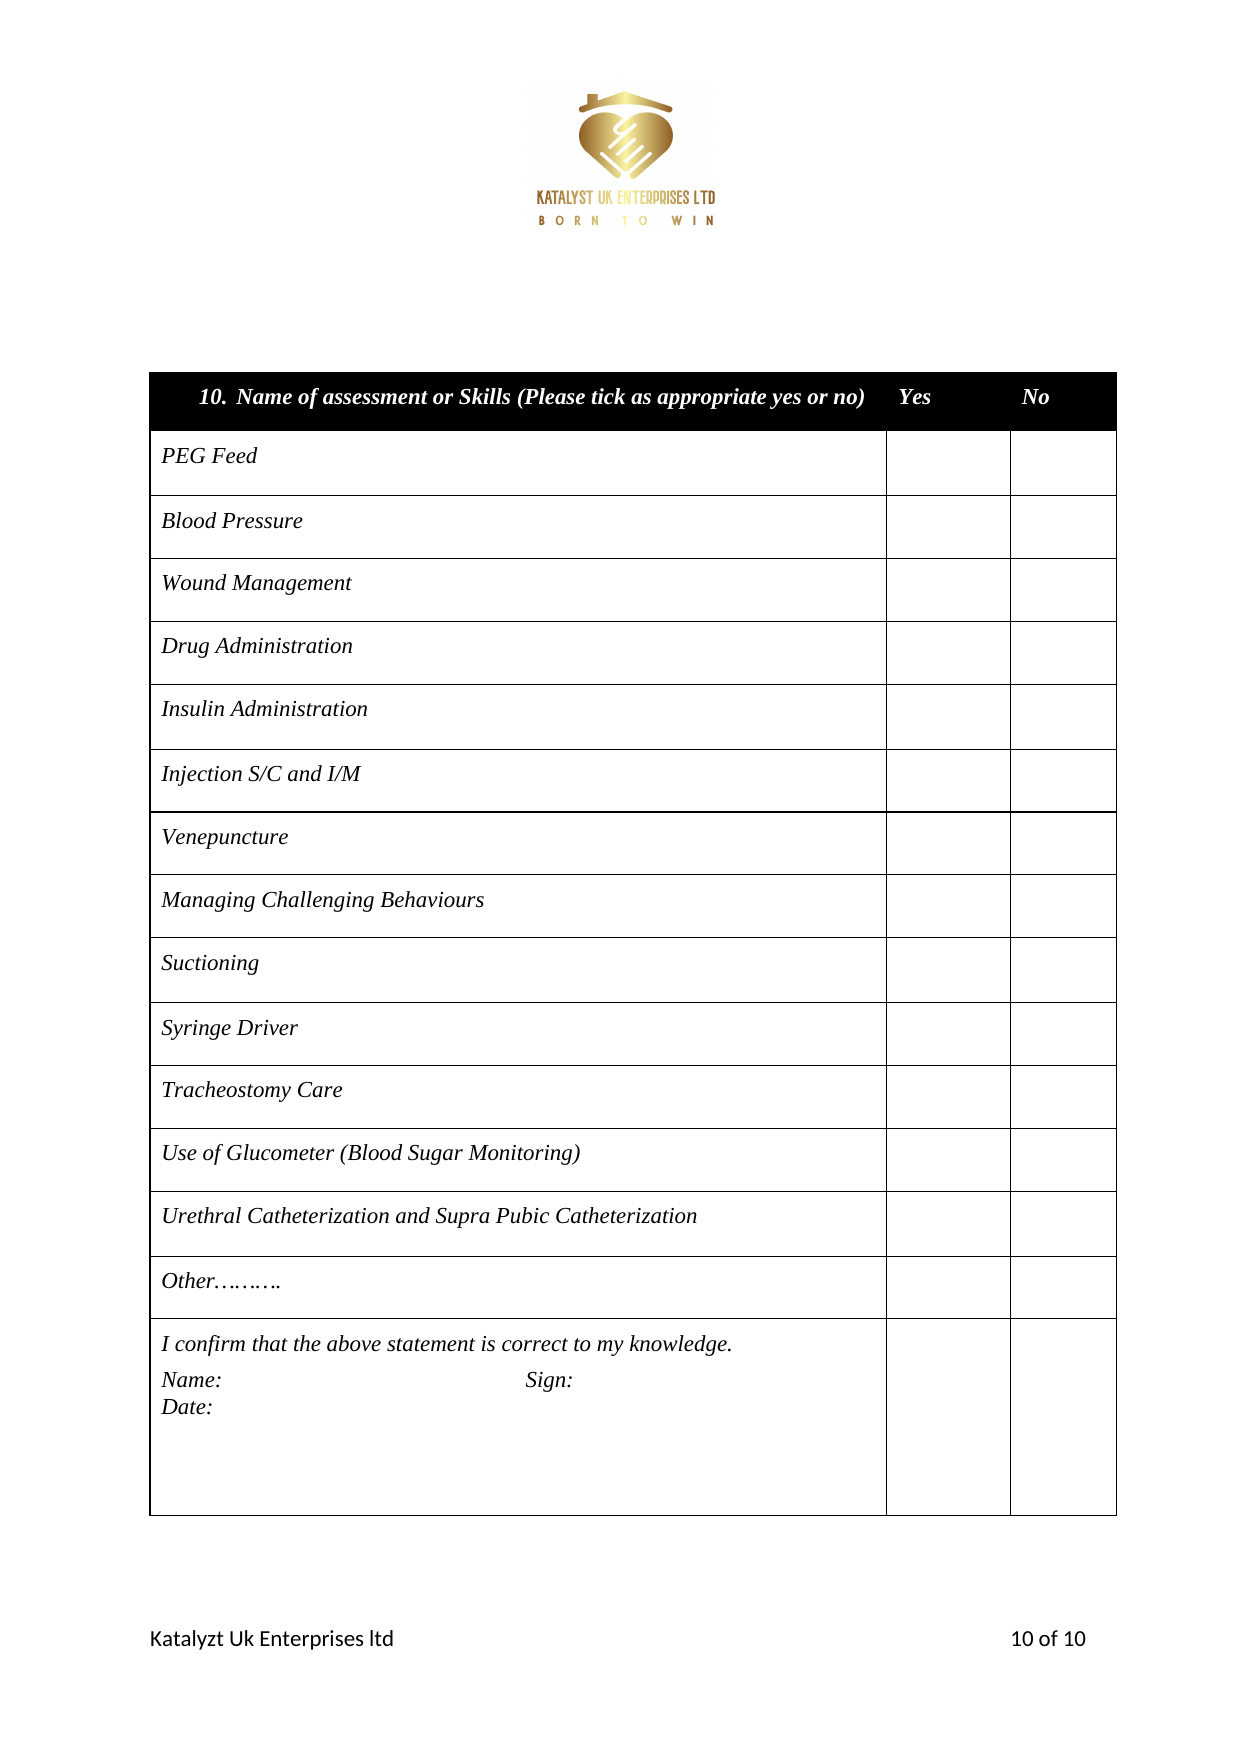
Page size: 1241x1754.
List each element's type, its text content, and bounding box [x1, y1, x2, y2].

table_cell Use of Glucometer (Blood Sugar Monitoring) [151, 1129, 886, 1191]
table_cell Venepuncture [151, 813, 886, 874]
table_cell [887, 750, 1010, 811]
table_cell Tracheostomy Care [151, 1066, 886, 1128]
table_cell [887, 813, 1010, 874]
table_cell [1011, 431, 1116, 495]
table_cell [1011, 685, 1116, 749]
table_cell Urethral Catheterization and Supra Pubic Catheterization [151, 1192, 886, 1256]
table_cell [1011, 496, 1116, 558]
table_cell [887, 431, 1010, 495]
table_cell [887, 1192, 1010, 1256]
table_cell Other………. [151, 1257, 886, 1318]
table_cell [887, 875, 1010, 937]
table_cell [1011, 1319, 1116, 1515]
table_cell [887, 1319, 1010, 1515]
table_cell [1011, 938, 1116, 1002]
table_cell Drug Administration [151, 622, 886, 684]
table_cell I confirm that the above statement is correct to my knowledge. Name: Sign: Date: [151, 1319, 886, 1515]
table_header Yes [887, 373, 1010, 430]
table_cell [1011, 1003, 1116, 1065]
table_cell [1011, 1257, 1116, 1318]
table_cell Injection S/C and I/M [151, 750, 886, 811]
table_cell Blood Pressure [151, 496, 886, 558]
table_cell [1011, 559, 1116, 621]
table_cell [887, 1066, 1010, 1128]
table_cell Suctioning [151, 938, 886, 1002]
table_cell [887, 1257, 1010, 1318]
table_cell [887, 938, 1010, 1002]
table_cell [887, 496, 1010, 558]
table_cell Managing Challenging Behaviours [151, 875, 886, 937]
table_cell Syringe Driver [151, 1003, 886, 1065]
table_header No [1011, 373, 1116, 430]
picture [523, 73, 717, 231]
table_cell [1011, 875, 1116, 937]
table_cell [1011, 1066, 1116, 1128]
table_cell PEG Feed [151, 431, 886, 495]
table_cell [887, 1003, 1010, 1065]
table_cell [1011, 750, 1116, 811]
table_cell [887, 622, 1010, 684]
table_cell [887, 559, 1010, 621]
table_cell [1011, 622, 1116, 684]
table_cell [1011, 1192, 1116, 1256]
table_cell Wound Management [151, 559, 886, 621]
table_cell [1011, 1129, 1116, 1191]
table_cell Insulin Administration [151, 685, 886, 749]
table_cell [1011, 813, 1116, 874]
table_cell [887, 685, 1010, 749]
table_header Name of assessment or Skills (Please tick as appropriate yes or no) [151, 373, 886, 430]
table_cell [887, 1129, 1010, 1191]
